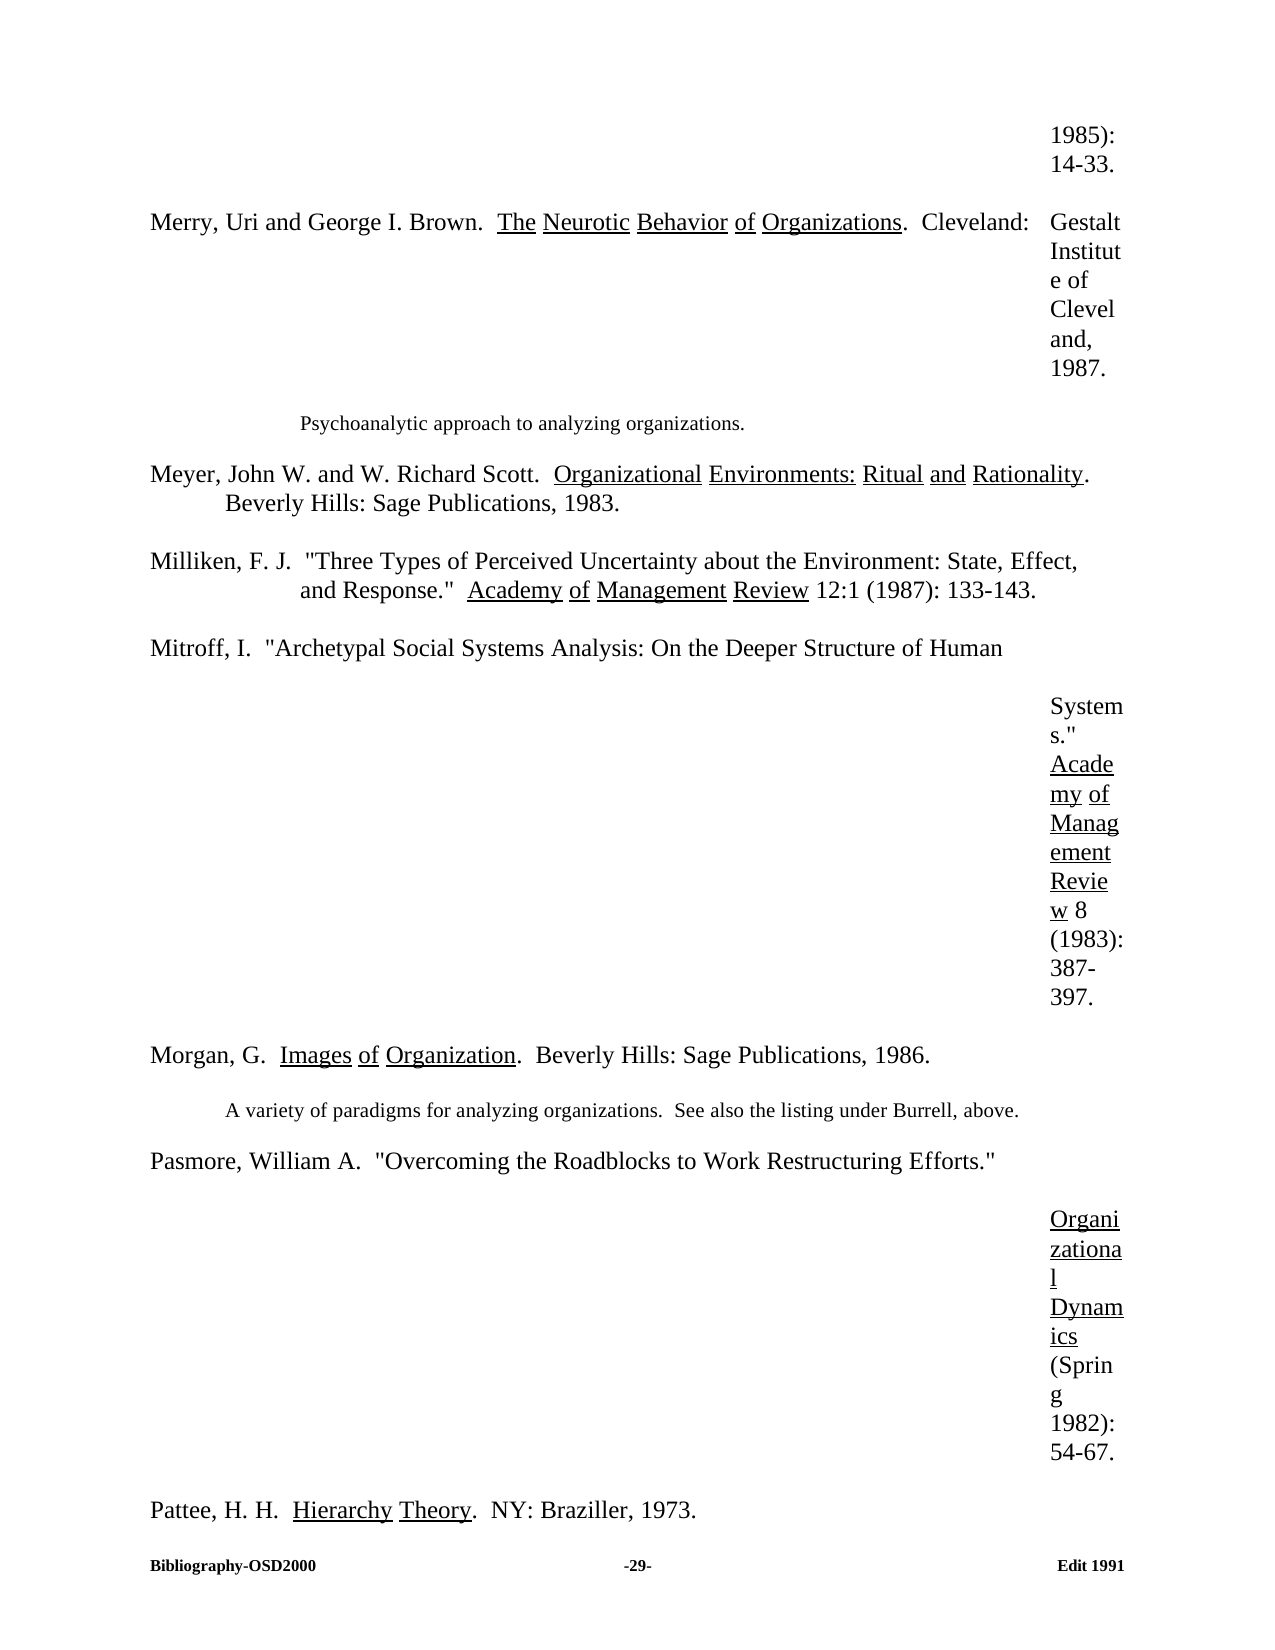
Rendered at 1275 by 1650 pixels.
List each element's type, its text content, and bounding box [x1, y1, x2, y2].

text Pasmore, William A. "Overcoming the Roadblocks to Work Restructuring Efforts." Organizational Dynamics (Spring 1982): 54-67. [150, 1146, 1125, 1466]
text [150, 120, 1125, 178]
text Merry, Uri and George I. Brown. The Neurotic Behavior of Organizations. Cleveland: Gestalt Institute of Cleveland, 1987. [150, 207, 1125, 382]
text Psychoanalytic approach to analyzing organizations. [300, 411, 1125, 435]
text A variety of paradigms for analyzing organizations. See also the listing under Burrell, above. [225, 1098, 1125, 1122]
text Morgan, G. Images of Organization. Beverly Hills: Sage Publications, 1986. [150, 1040, 1125, 1069]
text Milliken, F. J. "Three Types of Perceived Uncertainty about the Environment: State, Effect, and Response." Academy of Management Review 12:1 (1987): 133-143. [150, 546, 1125, 604]
text Meyer, John W. and W. Richard Scott. Organizational Environments: Ritual and Rationality. Beverly Hills: Sage Publications, 1983. [150, 459, 1125, 517]
text Mitroff, I. "Archetypal Social Systems Analysis: On the Deeper Structure of Human Systems." Academy of Management Review 8 (1983): 387-397. [150, 633, 1125, 1011]
text Pattee, H. H. Hierarchy Theory. NY: Braziller, 1973. [150, 1495, 1125, 1524]
